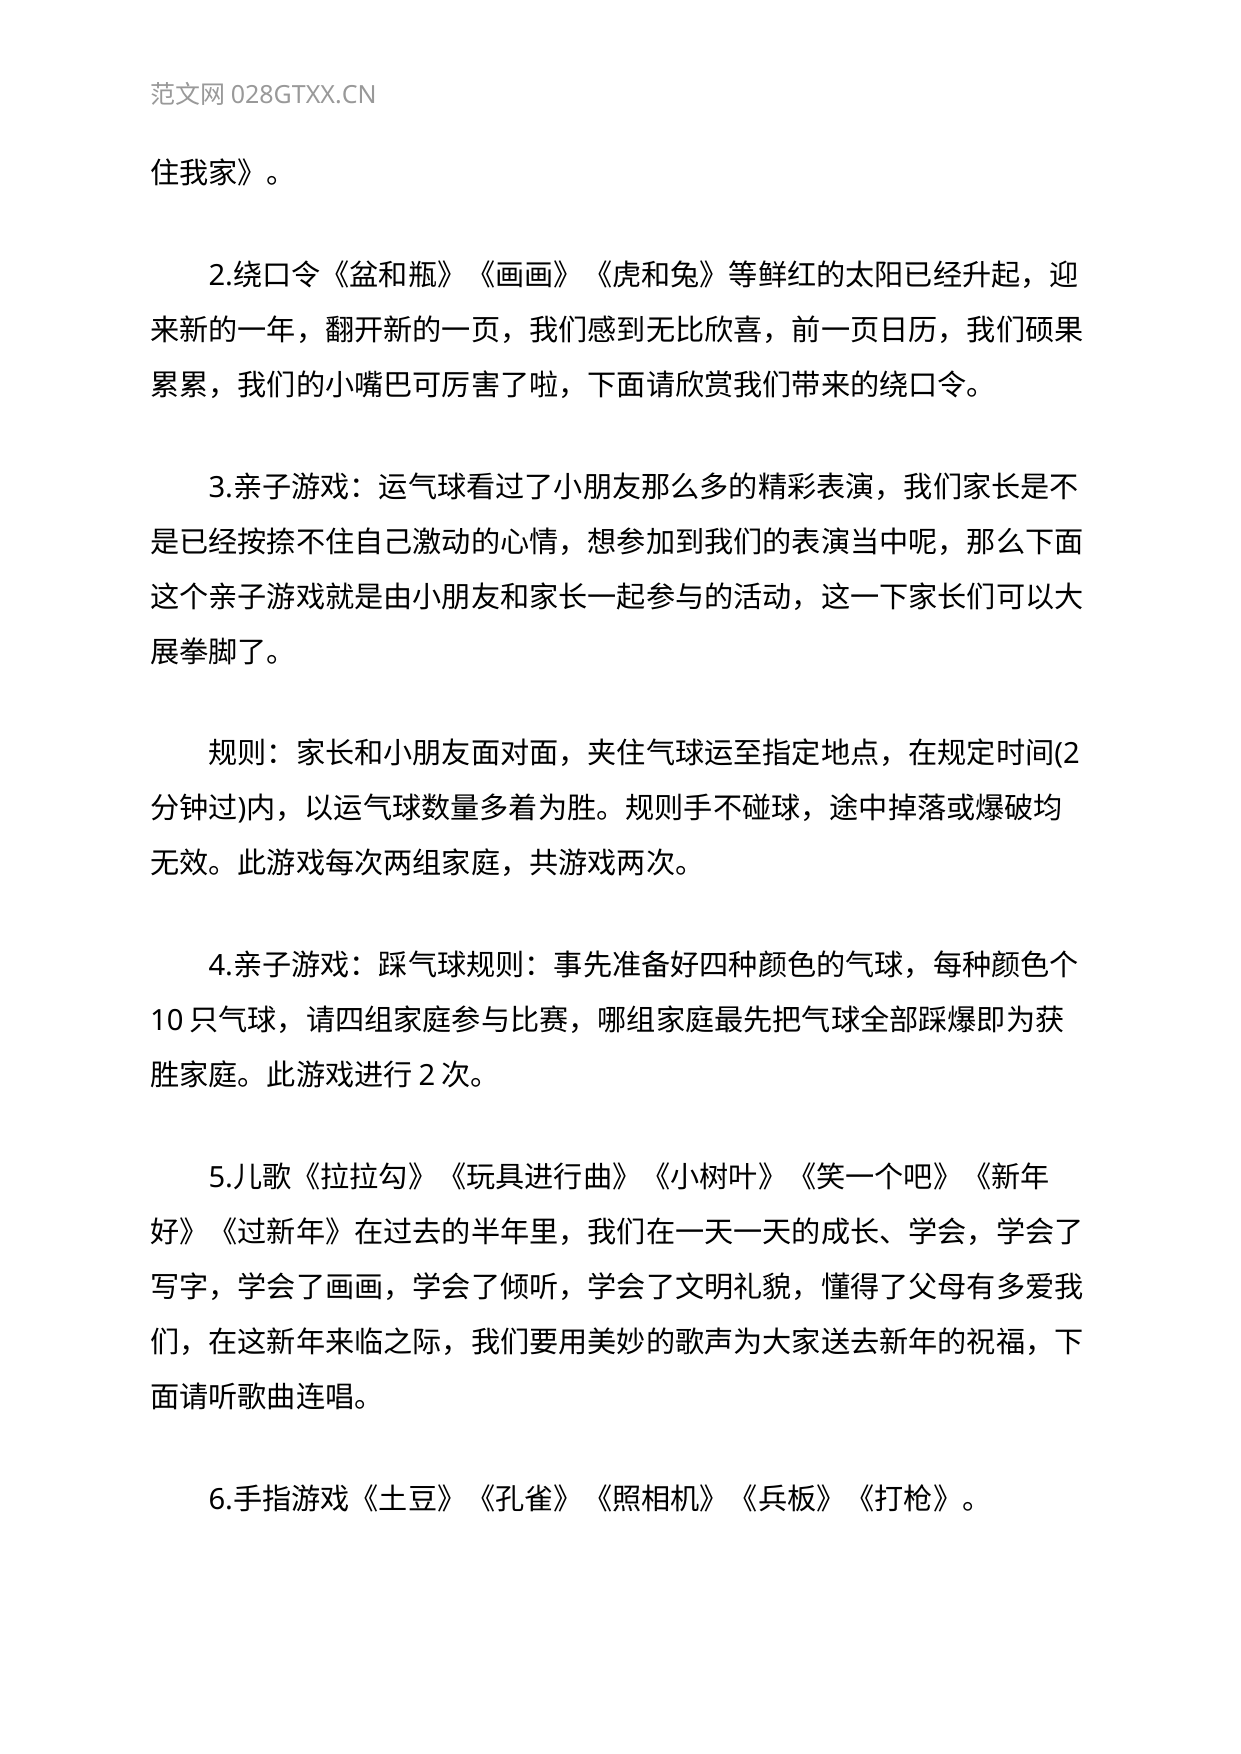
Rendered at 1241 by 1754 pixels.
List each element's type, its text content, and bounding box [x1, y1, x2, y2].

text 5.儿歌《拉拉勾》《玩具进行曲》《小树叶》《笑一个吧》《新年好》《过新年》在过去的半年里，我们在一天一天的成长、学会，学会了写字，学会了画画，学会了倾听，学会了文明礼貌，懂得了父母有多爱我们，在这新年来临之际，我们要用美妙的歌声为大家送去新年的祝福，下面请听歌曲连唱。 [150, 1154, 1090, 1416]
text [150, 150, 1090, 192]
text 6.手指游戏《土豆》《孔雀》《照相机》《兵板》《打枪》。 [150, 1475, 1090, 1518]
text 规则：家长和小朋友面对面，夹住气球运至指定地点，在规定时间(2分钟过)内，以运气球数量多着为胜。规则手不碰球，途中掉落或爆破均无效。此游戏每次两组家庭，共游戏两次。 [150, 730, 1090, 882]
text 2.绕口令《盆和瓶》《画画》《虎和兔》等鲜红的太阳已经升起，迎来新的一年，翻开新的一页，我们感到无比欣喜，前一页日历，我们硕果累累，我们的小嘴巴可厉害了啦，下面请欣赏我们带来的绕口令。 [150, 252, 1090, 404]
text 4.亲子游戏：踩气球规则：事先准备好四种颜色的气球，每种颜色个10只气球，请四组家庭参与比赛，哪组家庭最先把气球全部踩爆即为获胜家庭。此游戏进行2次。 [150, 942, 1090, 1094]
text 3.亲子游戏：运气球看过了小朋友那么多的精彩表演，我们家长是不是已经按捺不住自己激动的心情，想参加到我们的表演当中呢，那么下面这个亲子游戏就是由小朋友和家长一起参与的活动，这一下家长们可以大展拳脚了。 [150, 463, 1090, 671]
